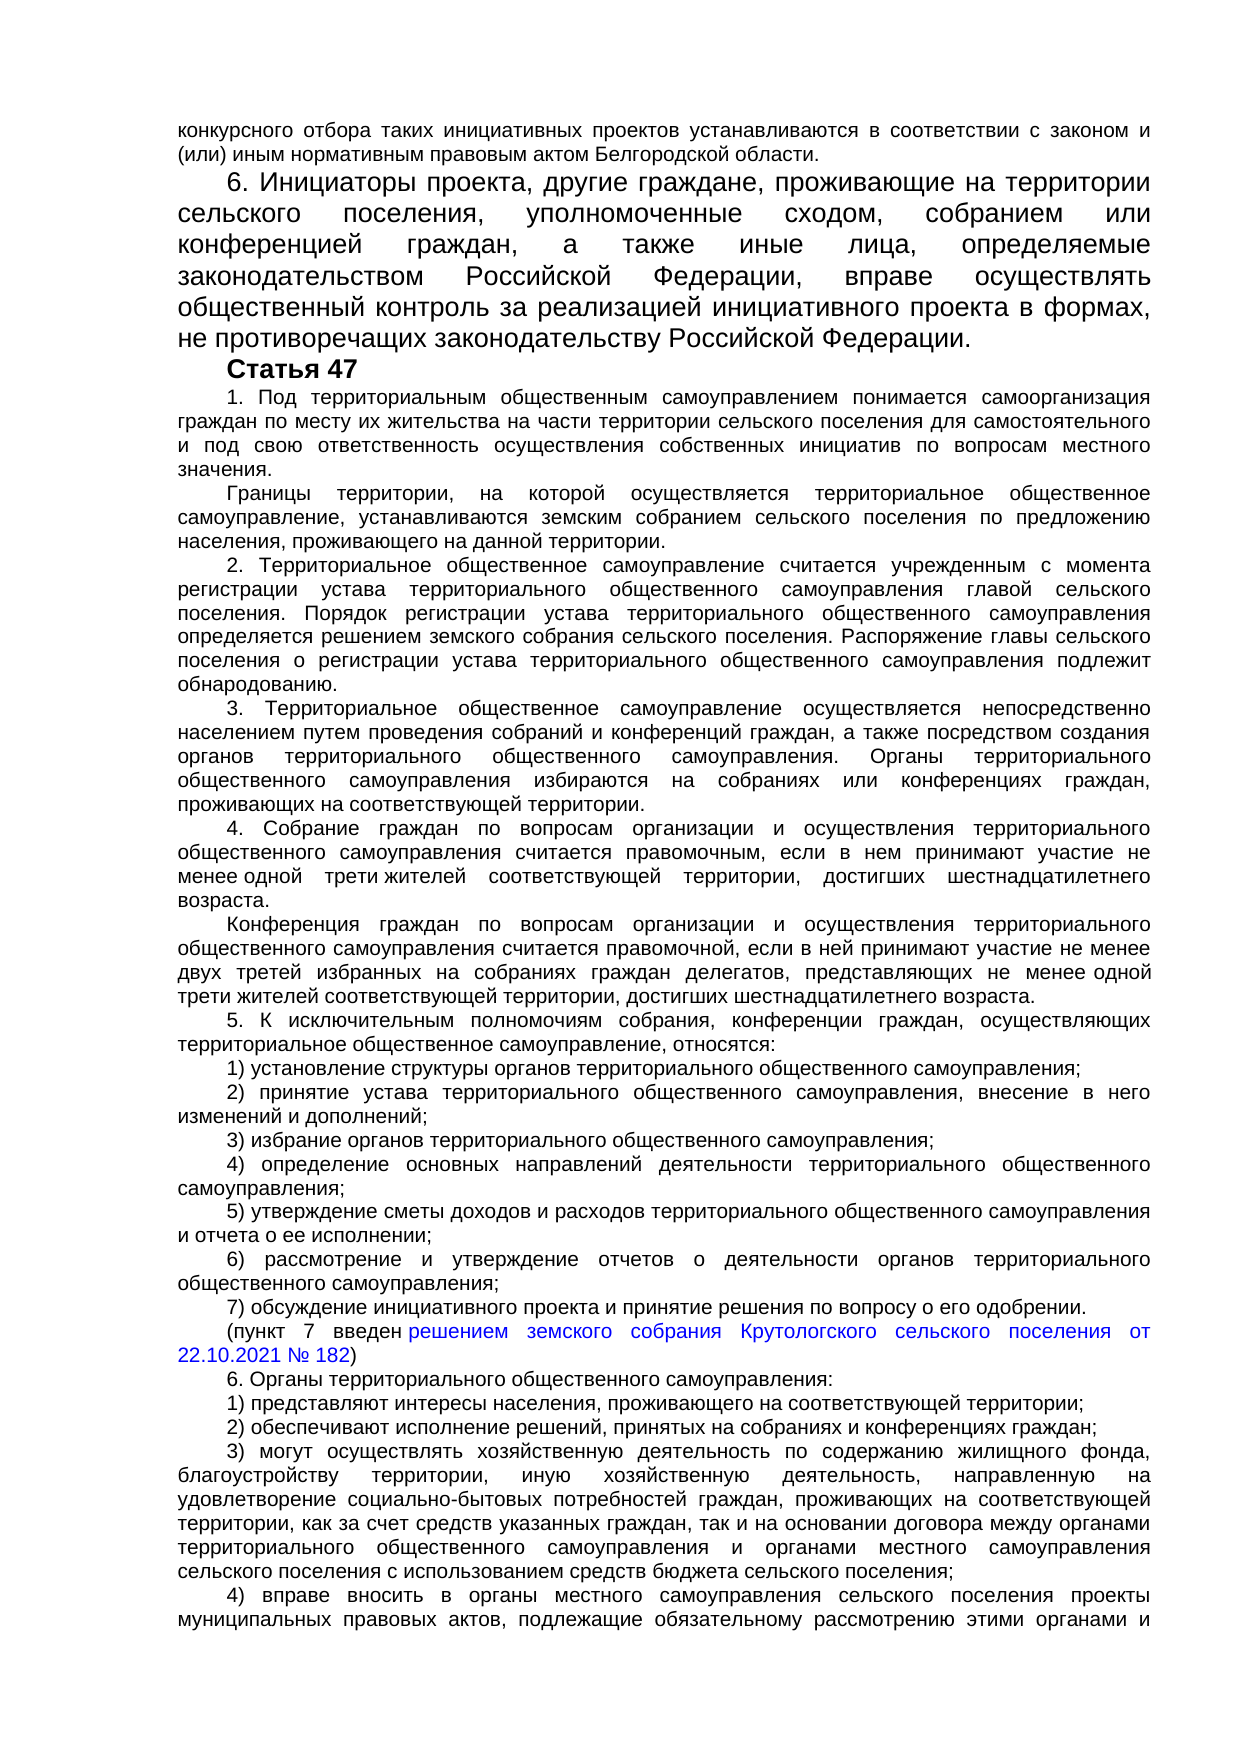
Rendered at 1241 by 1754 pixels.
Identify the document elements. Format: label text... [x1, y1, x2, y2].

text 2) принятие устава территориального общественного самоуправления, внесение в него изменений и дополнений; [177, 1079, 1152, 1127]
text 5. К исключительным полномочиям собрания, конференции граждан, осуществляющих территориальное общественное самоуправление, относятся: [177, 1008, 1152, 1056]
text 1. Под территориальным общественным самоуправлением понимается самоорганизация граждан по месту их жительства на части территории сельского поселения для самостоятельного и под свою ответственность осуществления собственных инициатив по вопросам местного значения. [177, 385, 1152, 481]
text 2. Территориальное общественное самоуправление считается учрежденным с момента регистрации устава территориального общественного самоуправления главой сельского поселения. Порядок регистрации устава территориального общественного самоуправления определяется решением земского собрания сельского поселения. Распоряжение главы сельского поселения о регистрации устава территориального общественного самоуправления подлежит обнародованию. [177, 552, 1152, 696]
text 1) установление структуры органов территориального общественного самоуправления; [177, 1056, 1152, 1079]
text Границы территории, на которой осуществляется территориальное общественное самоуправление, устанавливаются земским собранием сельского поселения по предложению населения, проживающего на данной территории. [177, 481, 1152, 552]
text 1) представляют интересы населения, проживающего на соответствующей территории; [177, 1391, 1152, 1415]
text 5) утверждение сметы доходов и расходов территориального общественного самоуправления и отчета о ее исполнении; [177, 1199, 1152, 1247]
text 2) обеспечивают исполнение решений, принятых на собраниях и конференциях граждан; [177, 1415, 1152, 1439]
text Статья 47 [177, 353, 1152, 385]
text 4) определение основных направлений деятельности территориального общественного самоуправления; [177, 1151, 1152, 1199]
text 3) могут осуществлять хозяйственную деятельность по содержанию жилищного фонда, благоустройству территории, иную хозяйственную деятельность, направленную на удовлетворение социально-бытовых потребностей граждан, проживающих на соответствующей территории, как за счет средств указанных граждан, так и на основании договора между органами территориального общественного самоуправления и органами местного самоуправления сельского поселения с использованием средств бюджета сельского поселения; [177, 1439, 1152, 1583]
text 7) обсуждение инициативного проекта и принятие решения по вопросу о его одобрении. [177, 1295, 1152, 1319]
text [177, 1583, 1152, 1631]
text 3) избрание органов территориального общественного самоуправления; [177, 1127, 1152, 1151]
text 6. Инициаторы проекта, другие граждане, проживающие на территории сельского поселения, уполномоченные сходом, собранием или конференцией граждан, а также иные лица, определяемые законодательством Российской Федерации, вправе осуществлять общественный контроль за реализацией инициативного проекта в формах, не противоречащих законодательству Российской Федерации. [177, 166, 1152, 353]
text 4. Собрание граждан по вопросам организации и осуществления территориального общественного самоуправления считается правомочным, если в нем принимают участие не менее одной трети жителей соответствующей территории, достигших шестнадцатилетнего возраста. [177, 816, 1152, 912]
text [177, 118, 1152, 166]
text 6) рассмотрение и утверждение отчетов о деятельности органов территориального общественного самоуправления; [177, 1247, 1152, 1295]
text 3. Территориальное общественное самоуправление осуществляется непосредственно населением путем проведения собраний и конференций граждан, а также посредством создания органов территориального общественного самоуправления. Органы территориального общественного самоуправления избираются на собраниях или конференциях граждан, проживающих на соответствующей территории. [177, 696, 1152, 816]
text (пункт 7 введен решением земского собрания Крутологского сельского поселения от 22.10.2021 № 182) [177, 1319, 1152, 1367]
text 6. Органы территориального общественного самоуправления: [177, 1367, 1152, 1391]
text Конференция граждан по вопросам организации и осуществления территориального общественного самоуправления считается правомочной, если в ней принимают участие не менее двух третей избранных на собраниях граждан делегатов, представляющих не менее одной трети жителей соответствующей территории, достигших шестнадцатилетнего возраста. [177, 912, 1152, 1008]
